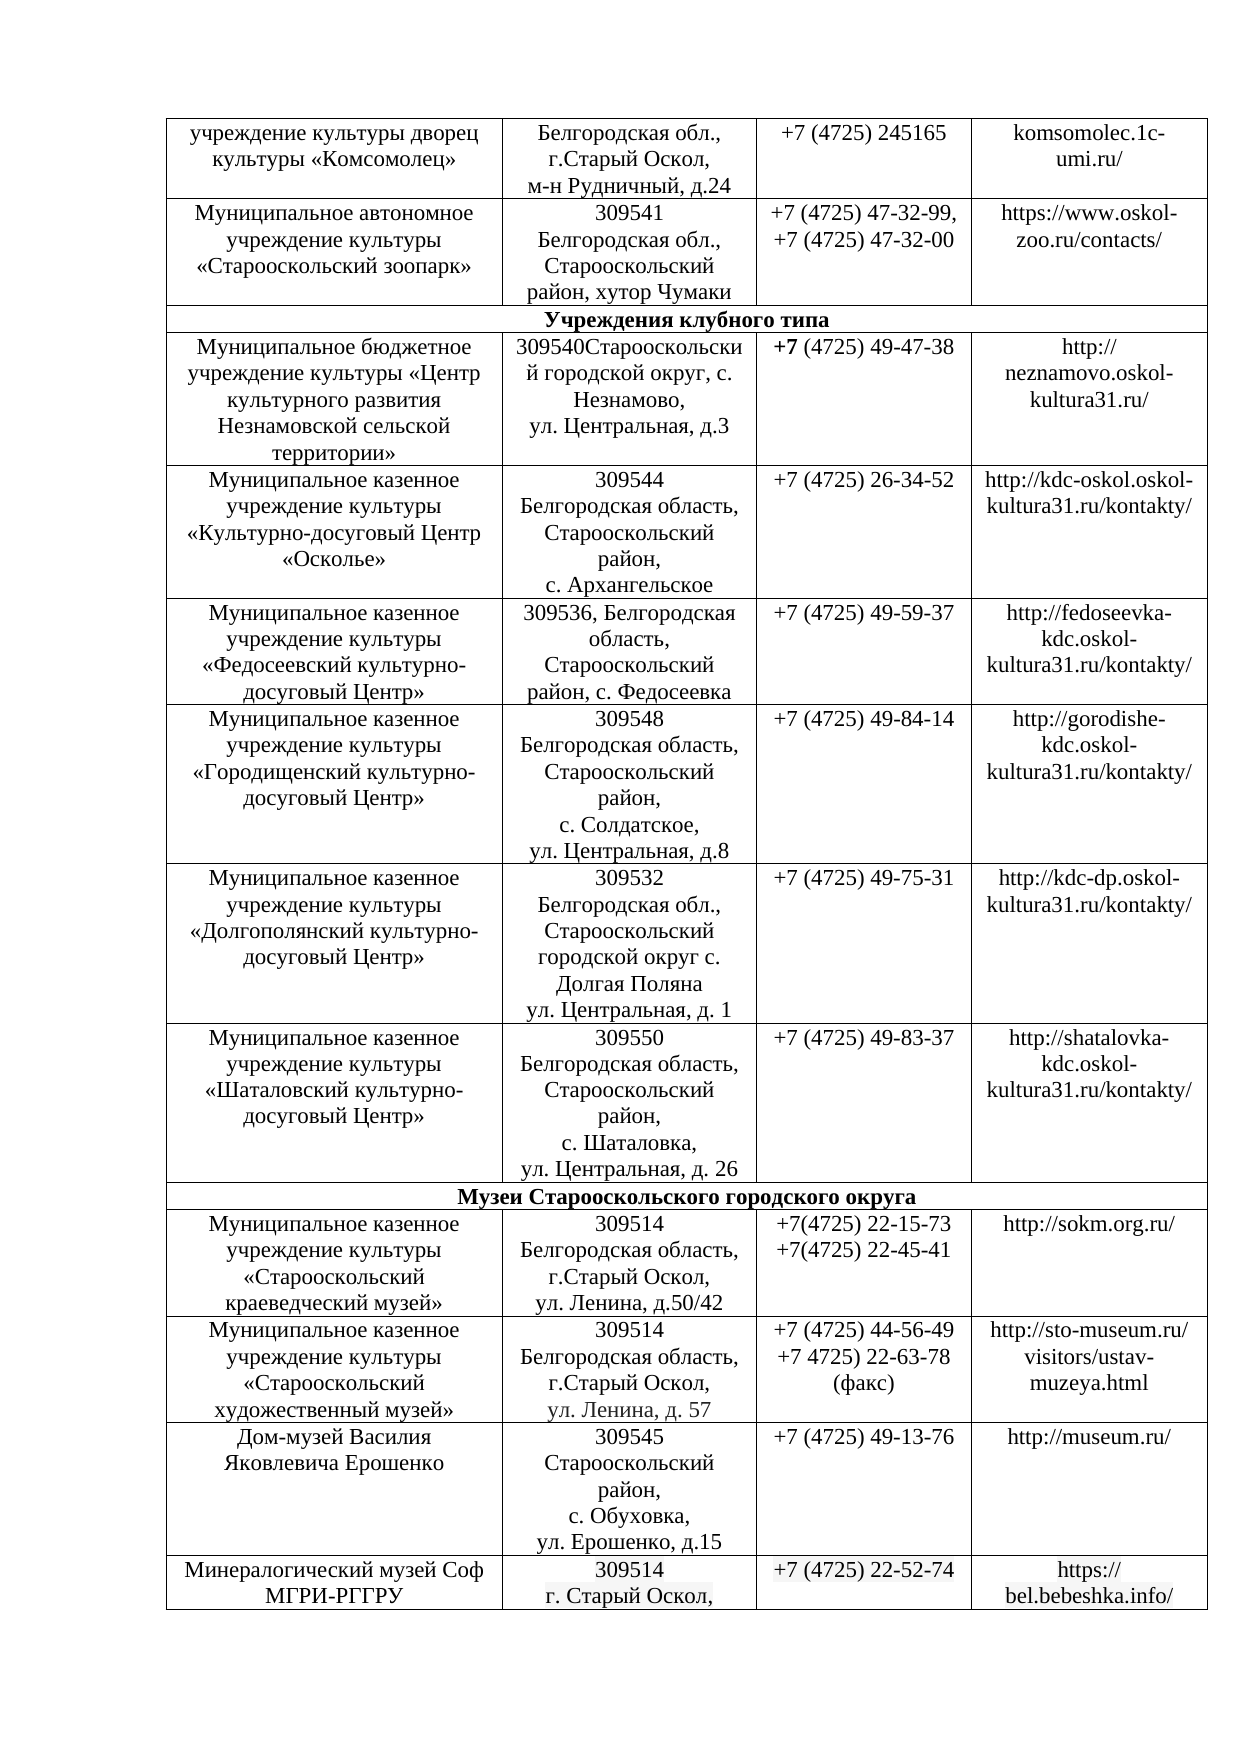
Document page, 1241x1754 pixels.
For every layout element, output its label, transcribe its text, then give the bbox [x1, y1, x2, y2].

table_cell +7 (4725) 49-83-37 [757, 1024, 971, 1182]
table_cell 309536, Белгородская область, Старооскольский район, с. Федосеевка [670, 599, 756, 704]
table_cell http://neznamovo.oskol-kultura31.ru/ [972, 333, 1207, 465]
table_cell +7 (4725) 44-56-49 +7 4725) 22-63-78 (факс) [757, 1317, 971, 1422]
table_cell 309514 Белгородская область, г.Старый Оскол, ул. Ленина, д. 57 [503, 1317, 595, 1422]
table_cell http://kdc-oskol.oskol-kultura31.ru/kontakty/ [972, 466, 1207, 598]
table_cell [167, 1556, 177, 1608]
table_cell +7 (4725) 47-32-99, +7 (4725) 47-32-00 [757, 199, 971, 305]
table_cell +7 (4725) 49-84-14 [757, 705, 971, 863]
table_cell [972, 119, 1207, 198]
table_cell 309550 Белгородская область, Старооскольский район, с. Шаталовка, ул. Центральная, д. 26 [503, 1024, 598, 1182]
table_cell Муниципальное казенное учреждение культуры «Городищенский культурно-досуговый Центр» [167, 705, 502, 863]
table_cell 309550 Белгородская область, Старооскольский район, с. Шаталовка, ул. Центральная, д. 26 [661, 1024, 756, 1182]
table_cell 309514 г. Старый Оскол, ул. Ленина, д.14 [664, 1556, 756, 1608]
table_cell 309540Старооскольский городской округ, с. Незнамово, ул. Центральная, д.3 [503, 333, 756, 465]
table_cell Муниципальное казенное учреждение культуры «Культурно-досуговый Центр «Осколье» [167, 466, 502, 598]
table_cell 309514 г. Старый Оскол, ул. Ленина, д.14 [503, 1556, 595, 1608]
table_cell Муниципальное казенное учреждение культуры «Федосеевский культурно-досуговый Центр» [167, 599, 502, 704]
table_cell 309536, Белгородская область, Старооскольский район, с. Федосеевка [503, 599, 589, 704]
table_cell Муниципальное казенное учреждение культуры «Долгополянский культурно-досуговый Центр» [167, 864, 502, 1022]
table_cell http://kdc-dp.oskol-kultura31.ru/kontakty/ [972, 864, 1207, 1022]
table_cell Музеи Старооскольского городского округа [167, 1183, 1207, 1209]
table_cell 309548 Белгородская область, Старооскольский район, с. Солдатское, ул. Центральная, д.8 [661, 705, 756, 863]
table_cell Учреждения клубного типа [167, 306, 1207, 332]
table_cell 309544 Белгородская область, Старооскольский район, с. Архангельское [661, 466, 756, 598]
table_cell 309532 Белгородская обл., Старооскольский городской округ с. Долгая Поляна ул. Центральная, д. 1 [503, 864, 756, 1022]
table_cell http://shatalovka-kdc.oskol-kultura31.ru/kontakty/ [972, 1024, 1207, 1182]
table_cell 309514 Белгородская область, г.Старый Оскол, ул. Ленина, д. 57 [664, 1317, 756, 1422]
table_cell 309545 Старооскольский район, с. Обуховка, ул. Ерошенко, д.15 [503, 1423, 756, 1555]
table_cell https://www.oskol-zoo.ru/contacts/ [972, 199, 1207, 305]
table_cell +7 (4725) 49-47-38 [757, 333, 971, 465]
table_cell Дом-музей Василия Яковлевича Ерошенко [167, 1423, 502, 1555]
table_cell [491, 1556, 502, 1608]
table_cell Муниципальное бюджетное учреждение культуры «Центр культурного развития Незнамовской сельской территории» [167, 333, 502, 465]
table_cell +7(4725) 22-15-73 +7(4725) 22-45-41 [757, 1210, 971, 1316]
table_cell 309541 Белгородская обл., Старооскольский район, хутор Чумаки [503, 199, 756, 305]
table_cell http://gorodishe-kdc.oskol-kultura31.ru/kontakty/ [972, 705, 1207, 863]
table_cell 309514 Белгородская область, г.Старый Оскол, ул. Ленина, д.50/42 [503, 1210, 756, 1316]
table_cell +7 (4725) 49-75-31 [757, 864, 971, 1022]
table_cell 309548 Белгородская область, Старооскольский район, с. Солдатское, ул. Центральная, д.8 [503, 705, 598, 863]
table_cell http://museum.ru/ [972, 1423, 1207, 1555]
table_cell Муниципальное автономное учреждение культуры «Старооскольский зоопарк» [167, 199, 502, 305]
table_cell http://sokm.org.ru/ [972, 1210, 1207, 1316]
table_cell http://fedoseevka-kdc.oskol-kultura31.ru/kontakty/ [972, 599, 1207, 704]
table_cell +7 (4725) 26-34-52 [757, 466, 971, 598]
table_cell http://sto-museum.ru/visitors/ustav-muzeya.html [972, 1317, 1207, 1422]
table_cell Муниципальное казенное учреждение культуры «Старооскольский краеведческий музей» [167, 1210, 502, 1316]
table_cell +7 (4725) 22-52-74 [757, 1556, 971, 1608]
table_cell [167, 119, 502, 198]
table_cell +7 (4725) 49-13-76 [757, 1423, 971, 1555]
table_cell Муниципальное казенное учреждение культуры «Старооскольский художественный музей» [167, 1317, 502, 1422]
table_cell +7 (4725) 245425 +7 (4725) 245165 [757, 119, 971, 198]
table_cell 309544 Белгородская область, Старооскольский район, с. Архангельское [503, 466, 598, 598]
table_cell +7 (4725) 49-59-37 [757, 599, 971, 704]
table_cell Муниципальное казенное учреждение культуры «Шаталовский культурно-досуговый Центр» [167, 1024, 502, 1182]
